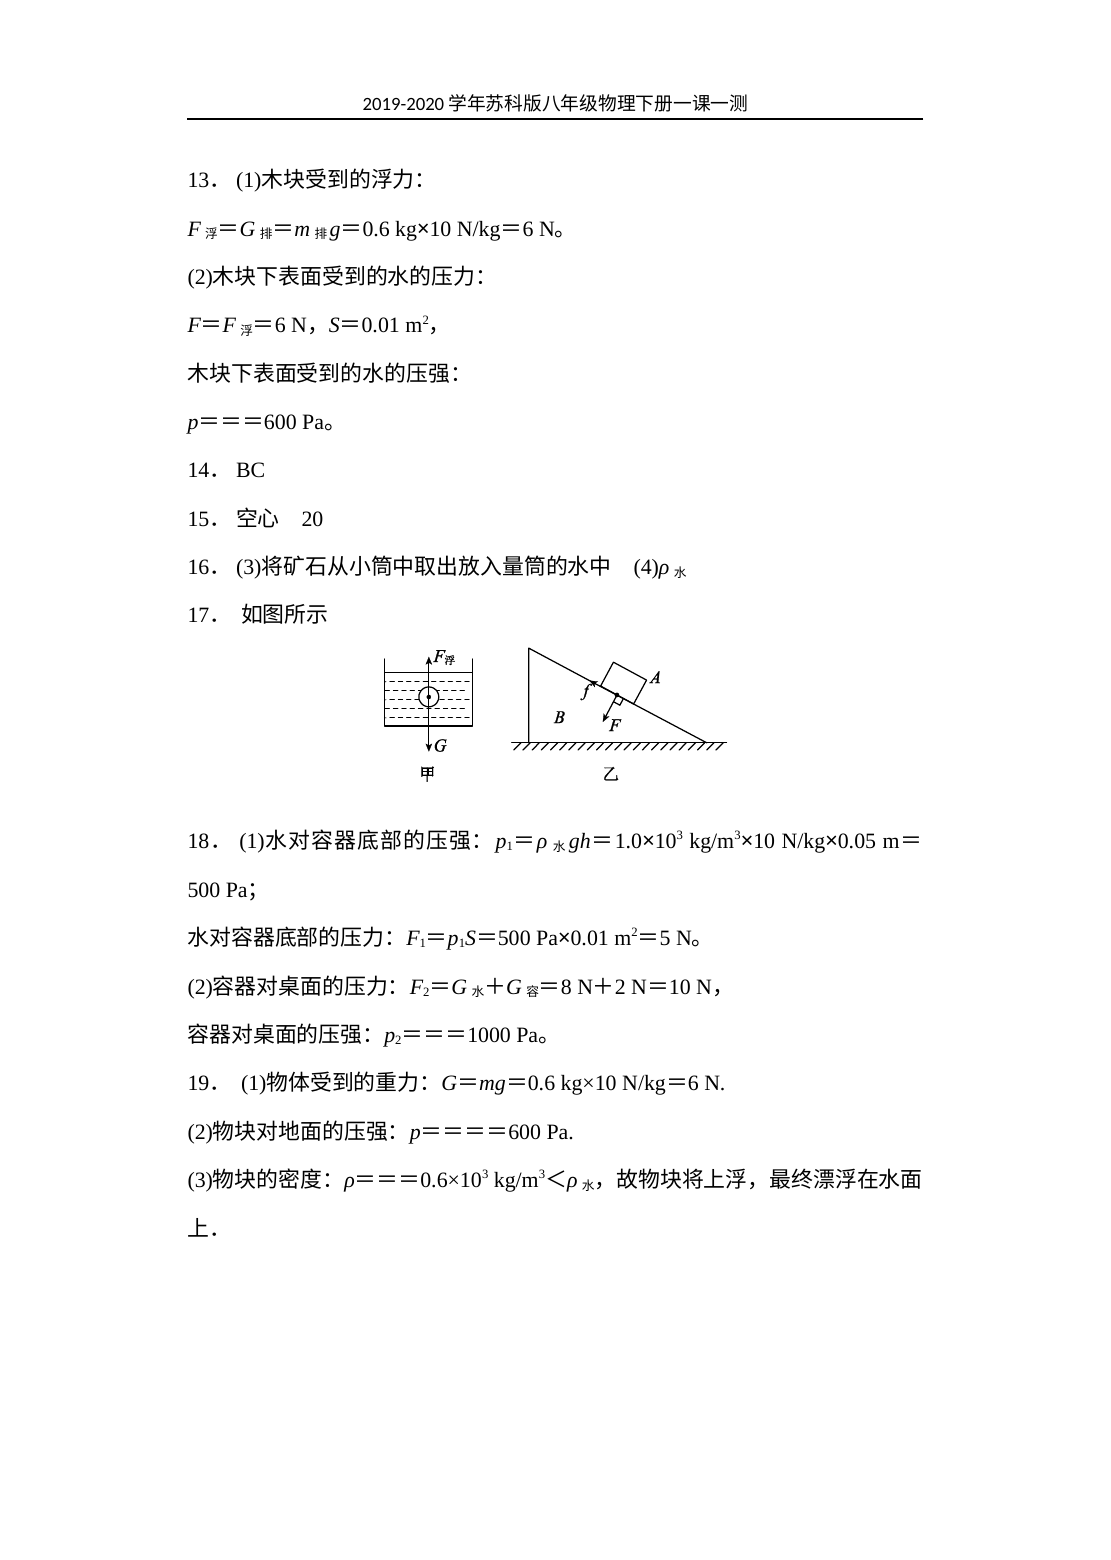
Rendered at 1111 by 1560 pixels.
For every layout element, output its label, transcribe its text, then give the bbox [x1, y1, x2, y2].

text 木块下表面受到的水的压强： [187, 355, 923, 388]
text (3)物块的密度：ρ＝＝＝0.6×103 kg/m3＜ρ水，故物块将上浮，最终漂浮在水面上． [187, 1162, 923, 1243]
text 17． 如图所示 [187, 597, 923, 629]
text F＝F浮＝6 N，S＝0.01 m2， [187, 307, 923, 339]
text (2)容器对桌面的压力：F2＝G水＋G容＝8 N＋2 N＝10 N， [187, 968, 923, 1001]
text 16． (3)将矿石从小筒中取出放入量筒的水中 (4)ρ水 [187, 549, 923, 581]
text 容器对桌面的压强：p2＝＝＝1000 Pa。 [187, 1017, 923, 1049]
text 18． (1)水对容器底部的压强：p1＝ρ水gh＝1.0×103 kg/m3×10 N/kg×0.05 m＝500 Pa； [187, 823, 923, 904]
text 13． (1)木块受到的浮力： [187, 162, 923, 194]
text (2)物块对地面的压强：p＝＝＝＝600 Pa. [187, 1113, 923, 1146]
text F浮＝G排＝m排g＝0.6 kg×10 N/kg＝6 N。 [187, 210, 923, 243]
text (2)木块下表面受到的水的压力： [187, 259, 923, 291]
text 水对容器底部的压力：F1＝p1S＝500 Pa×0.01 m2＝5 N。 [187, 920, 923, 952]
text 14． BC [187, 452, 923, 484]
text p＝＝＝600 Pa。 [187, 404, 923, 436]
text 15． 空心 20 [187, 500, 923, 533]
text 19． (1)物体受到的重力：G＝mg＝0.6 kg×10 N/kg＝6 N. [187, 1065, 923, 1097]
